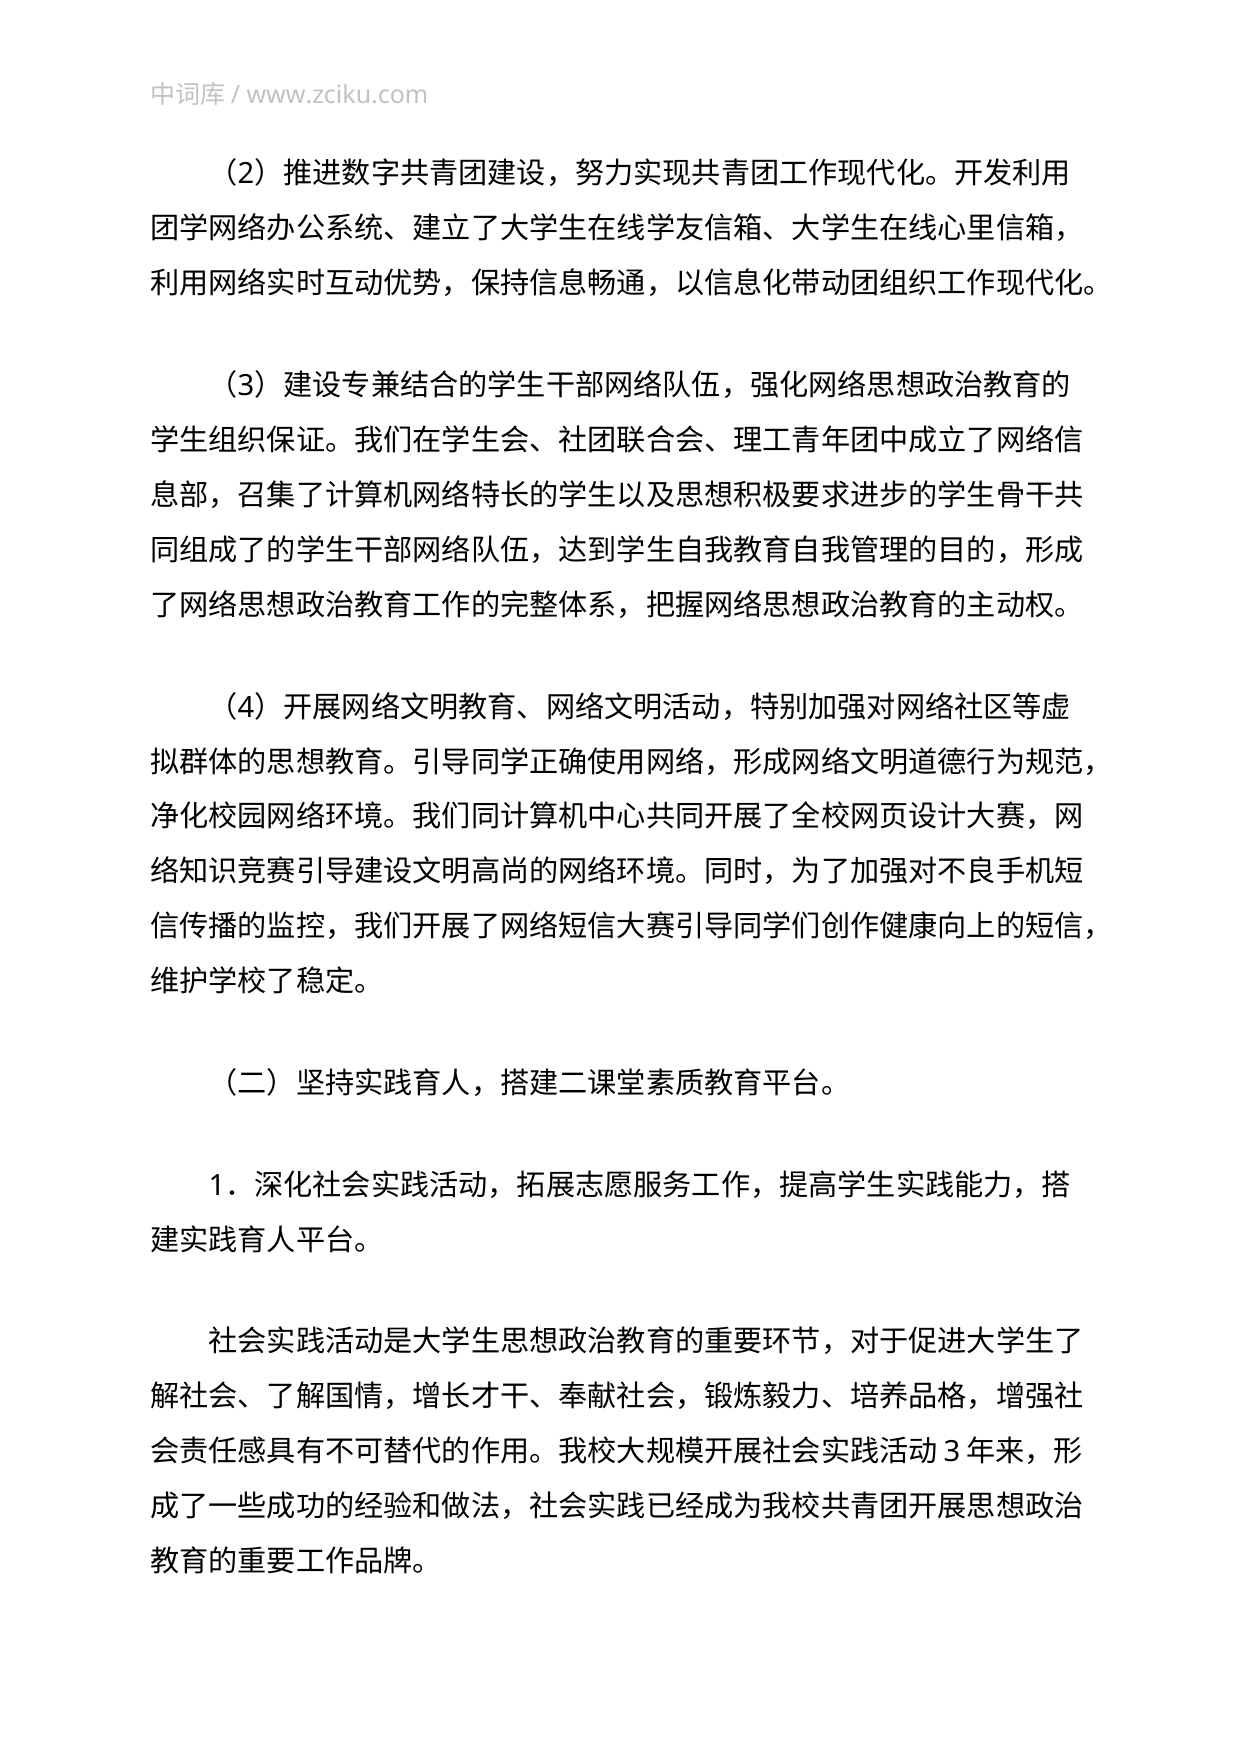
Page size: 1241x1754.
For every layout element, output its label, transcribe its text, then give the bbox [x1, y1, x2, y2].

text 1．深化社会实践活动，拓展志愿服务工作，提高学生实践能力，搭建实践育人平台。 [150, 1161, 1090, 1258]
text （4）开展网络文明教育、网络文明活动，特别加强对网络社区等虚拟群体的思想教育。引导同学正确使用网络，形成网络文明道德行为规范，净化校园网络环境。我们同计算机中心共同开展了全校网页设计大赛，网络知识竞赛引导建设文明高尚的网络环境。同时，为了加强对不良手机短信传播的监控，我们开展了网络短信大赛引导同学们创作健康向上的短信，维护学校了稳定。 [150, 683, 1090, 1000]
text 社会实践活动是大学生思想政治教育的重要环节，对于促进大学生了解社会、了解国情，增长才干、奉献社会，锻炼毅力、培养品格，增强社会责任感具有不可替代的作用。我校大规模开展社会实践活动3年来，形成了一些成功的经验和做法，社会实践已经成为我校共青团开展思想政治教育的重要工作品牌。 [150, 1318, 1090, 1580]
text （2）推进数字共青团建设，努力实现共青团工作现代化。开发利用团学网络办公系统、建立了大学生在线学友信箱、大学生在线心里信箱，利用网络实时互动优势，保持信息畅通，以信息化带动团组织工作现代化。 [150, 150, 1090, 302]
text （3）建设专兼结合的学生干部网络队伍，强化网络思想政治教育的学生组织保证。我们在学生会、社团联合会、理工青年团中成立了网络信息部，召集了计算机网络特长的学生以及思想积极要求进步的学生骨干共同组成了的学生干部网络队伍，达到学生自我教育自我管理的目的，形成了网络思想政治教育工作的完整体系，把握网络思想政治教育的主动权。 [150, 362, 1090, 624]
text （二）坚持实践育人，搭建二课堂素质教育平台。 [150, 1059, 1090, 1102]
